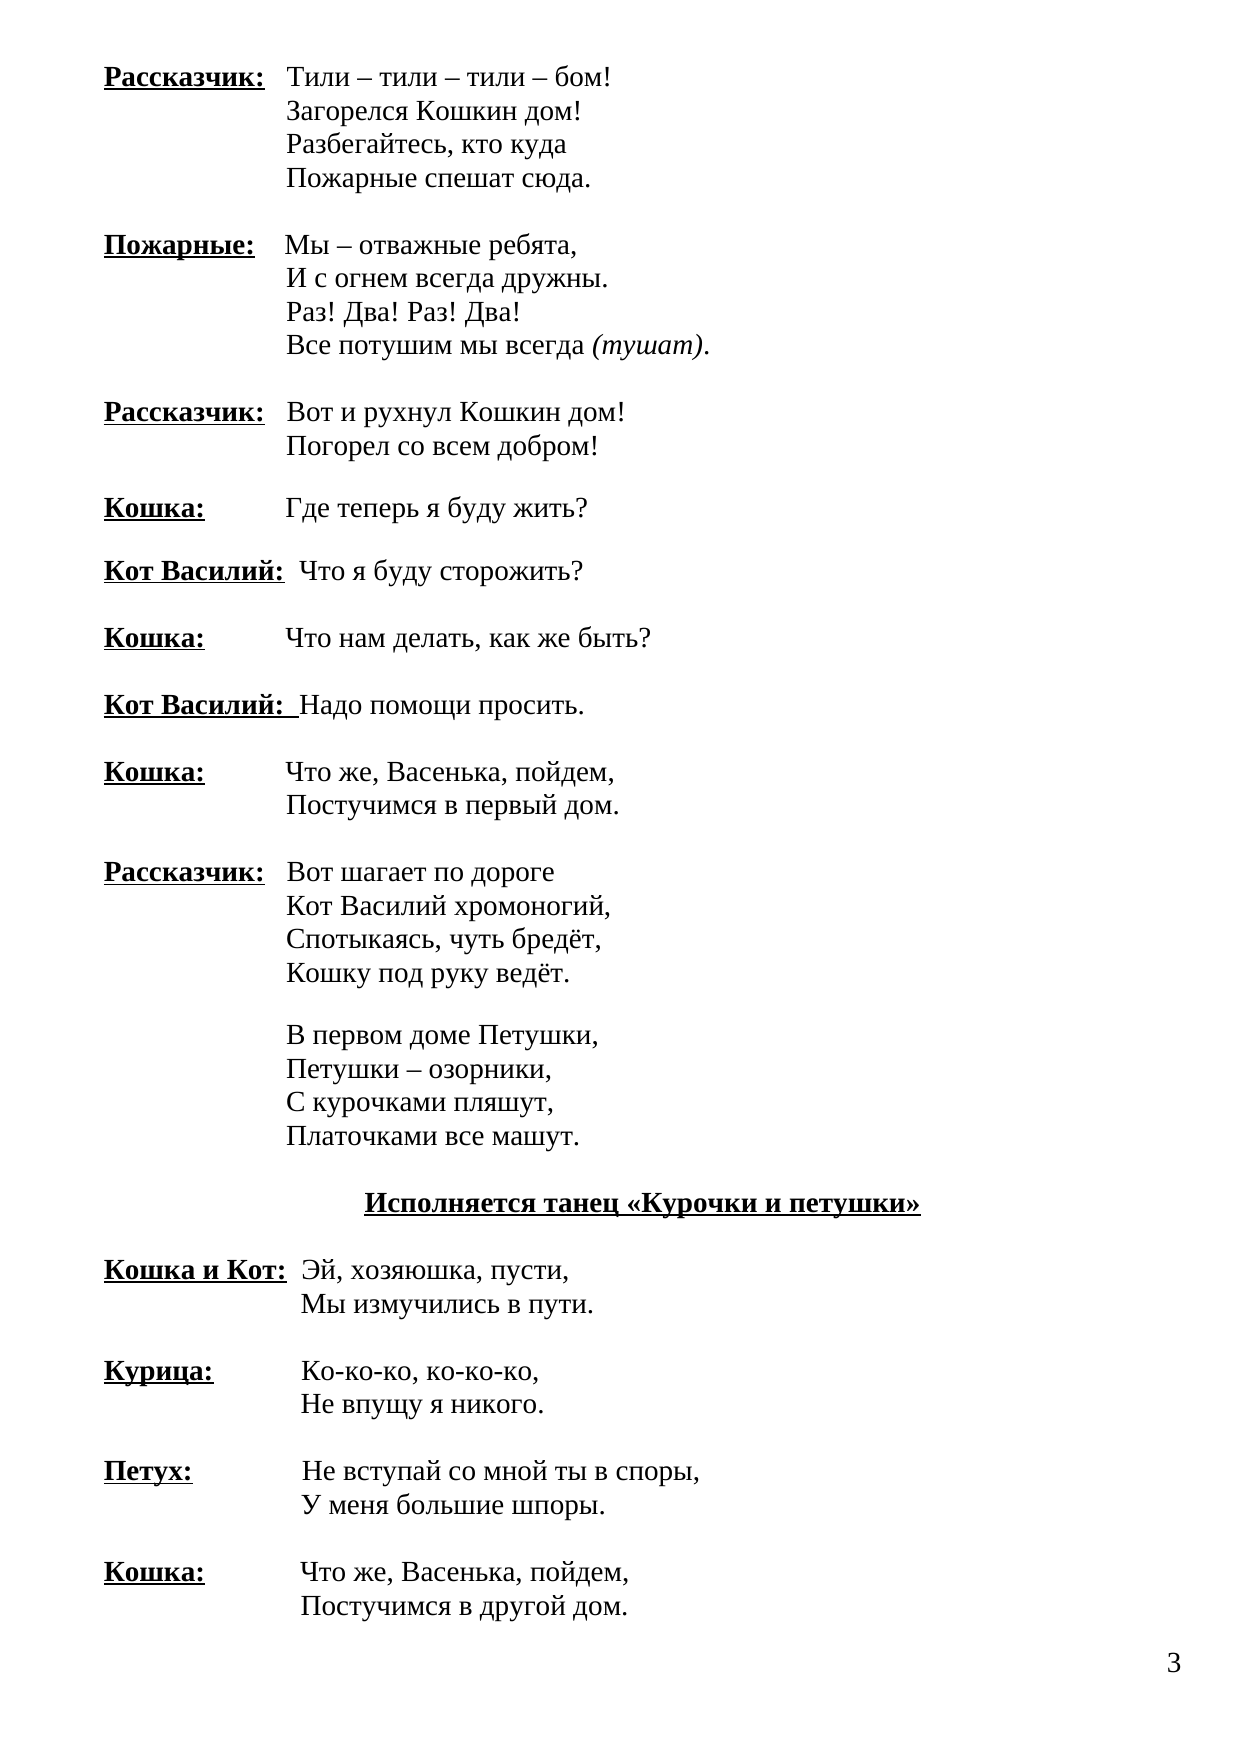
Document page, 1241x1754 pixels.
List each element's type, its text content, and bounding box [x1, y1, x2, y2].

text Мы измучились в пути. [103, 1286, 1181, 1319]
text Пожарные спешат сюда. [103, 160, 1181, 193]
text Курица: Ко-ко-ко, ко-ко-ко, [103, 1353, 1181, 1386]
text Спотыкаясь, чуть бредёт, [103, 922, 1181, 955]
text Кошка: Где теперь я буду жить? [103, 490, 1181, 524]
text Кошку под руку ведёт. [103, 955, 1181, 989]
text Кошка: Что же, Васенька, пойдем, [103, 754, 1181, 787]
text Рассказчик: Вот и рухнул Кошкин дом! [103, 394, 1181, 428]
text Не впущу я никого. [103, 1386, 1181, 1420]
text Разбегайтесь, кто куда [103, 126, 1181, 160]
text Кошка: Что же, Васенька, пойдем, [103, 1554, 1181, 1588]
text Исполняется танец «Курочки и петушки» [103, 1185, 1181, 1219]
text Платочками все машут. [103, 1118, 1181, 1152]
text Кот Василий хромоногий, [103, 888, 1181, 922]
text Кот Василий: Надо помощи просить. [103, 687, 1181, 720]
text В первом доме Петушки, [103, 1017, 1181, 1051]
text Кот Василий: Что я буду сторожить? [103, 553, 1181, 586]
text Загорелся Кошкин дом! [103, 93, 1181, 126]
text Пожарные: Мы – отважные ребята, [103, 227, 1181, 260]
text Погорел со всем добром! [103, 428, 1181, 462]
text У меня большие шпоры. [103, 1487, 1181, 1521]
text Петушки – озорники, [103, 1051, 1181, 1084]
text Постучимся в другой дом. [103, 1588, 1181, 1621]
text Рассказчик: Тили – тили – тили – бом! [103, 59, 1181, 93]
text Кошка: Что нам делать, как же быть? [103, 620, 1181, 653]
text И с огнем всегда дружны. [103, 260, 1181, 294]
text Кошка и Кот: Эй, хозяюшка, пусти, [103, 1252, 1181, 1286]
text Постучимся в первый дом. [103, 787, 1181, 821]
text Раз! Два! Раз! Два! [103, 294, 1181, 327]
text Все потушим мы всегда (тушат). [103, 327, 1181, 361]
text Рассказчик: Вот шагает по дороге [103, 854, 1181, 888]
text Петух: Не вступай со мной ты в споры, [103, 1453, 1181, 1487]
text С курочками пляшут, [103, 1084, 1181, 1118]
